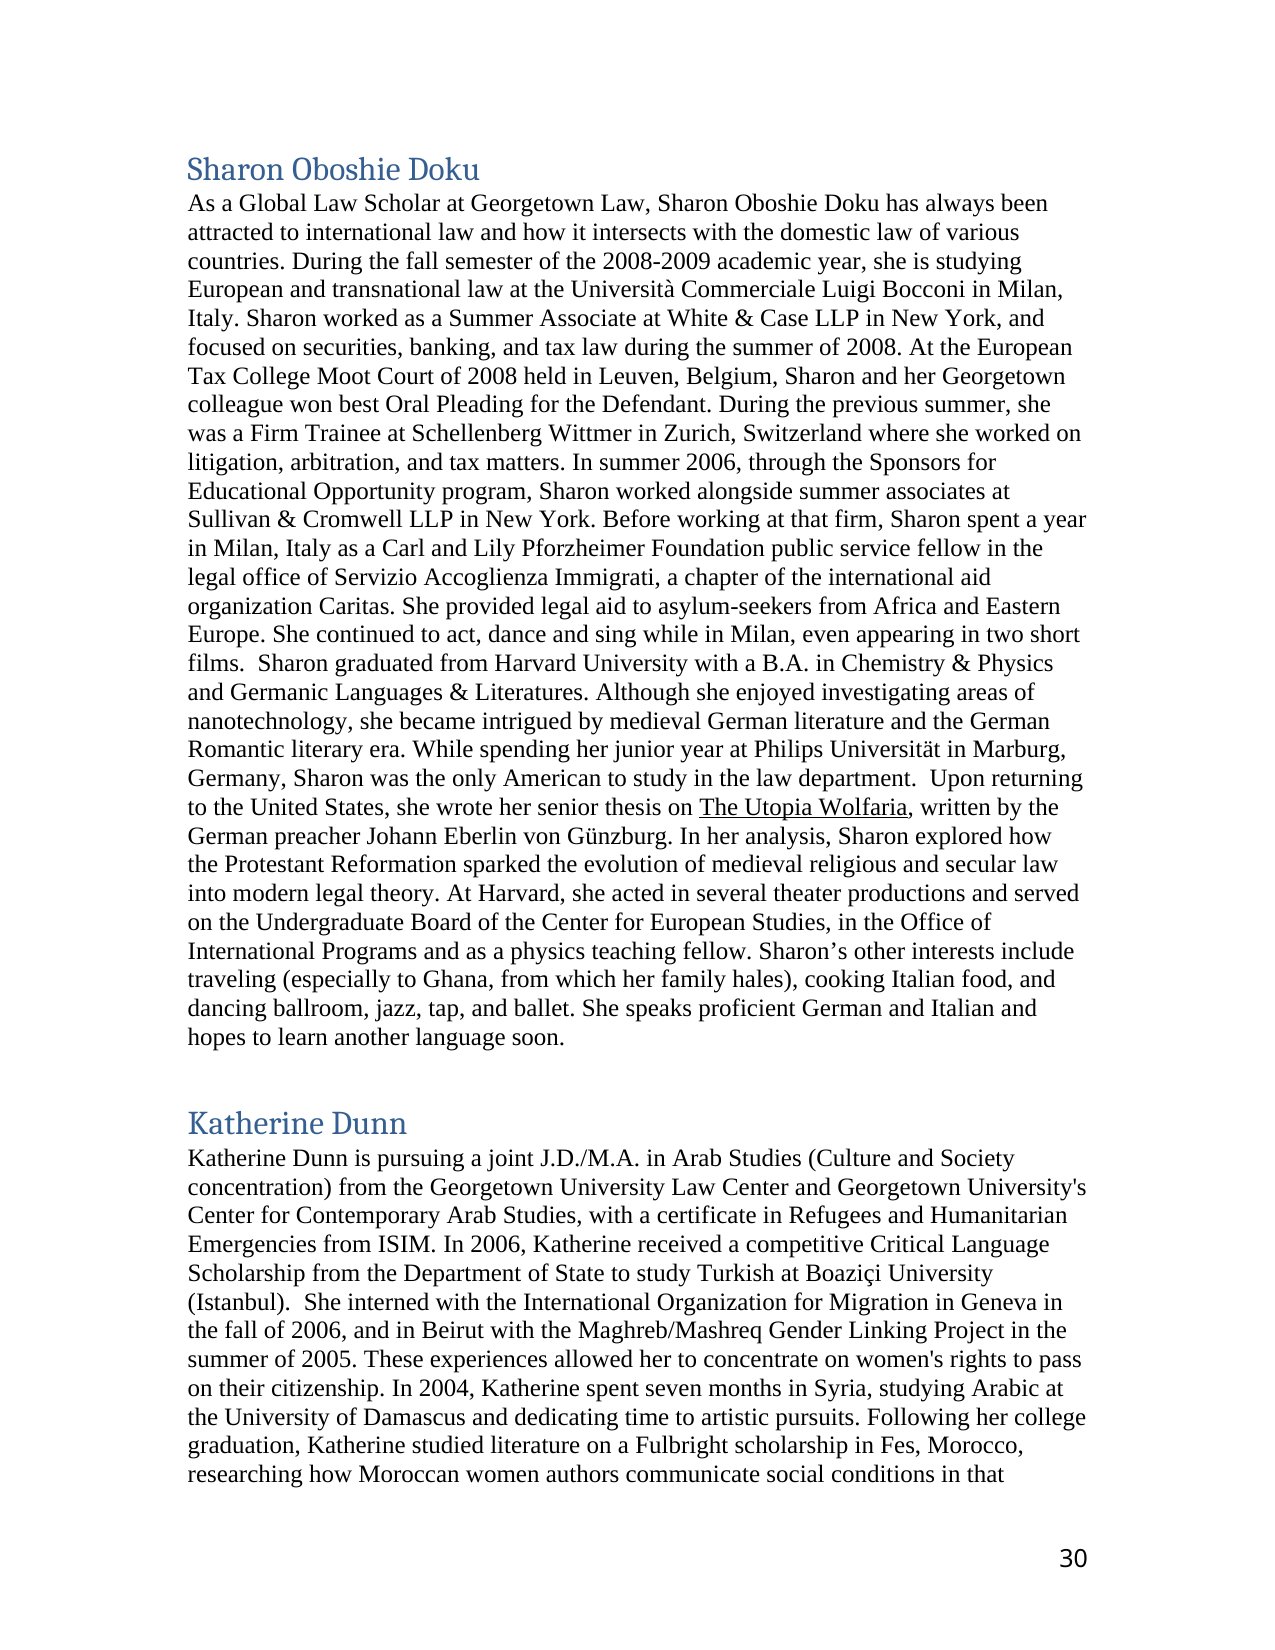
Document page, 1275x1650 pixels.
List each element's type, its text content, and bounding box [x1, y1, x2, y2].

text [187, 1143, 1087, 1488]
subtitle Sharon Oboshie Doku [187, 150, 1087, 188]
subtitle Katherine Dunn [187, 1104, 1087, 1143]
text As a Global Law Scholar at Georgetown Law, Sharon Oboshie Doku has always been attracted to international law and how it intersects with the domestic law of various countries. During the fall semester of the 2008-2009 academic year, she is studying European and transnational law at the Università Commerciale Luigi Bocconi in Milan, Italy. Sharon worked as a Summer Associate at White & Case LLP in New York, and focused on securities, banking, and tax law during the summer of 2008. At the European Tax College Moot Court of 2008 held in Leuven, Belgium, Sharon and her Georgetown colleague won best Oral Pleading for the Defendant. During the previous summer, she was a Firm Trainee at Schellenberg Wittmer in Zurich, Switzerland where she worked on litigation, arbitration, and tax matters. In summer 2006, through the Sponsors for Educational Opportunity program, Sharon worked alongside summer associates at Sullivan & Cromwell LLP in New York. Before working at that firm, Sharon spent a year in Milan, Italy as a Carl and Lily Pforzheimer Foundation public service fellow in the legal office of Servizio Accoglienza Immigrati, a chapter of the international aid organization Caritas. She provided legal aid to asylum-seekers from Africa and Eastern Europe. She continued to act, dance and sing while in Milan, even appearing in two short films. Sharon graduated from Harvard University with a B.A. in Chemistry & Physics and Germanic Languages & Literatures. Although she enjoyed investigating areas of nanotechnology, she became intrigued by medieval German literature and the German Romantic literary era. While spending her junior year at Philips Universität in Marburg, Germany, Sharon was the only American to study in the law department. Upon returning to the United States, she wrote her senior thesis on The Utopia Wolfaria, written by the German preacher Johann Eberlin von Günzburg. In her analysis, Sharon explored how the Protestant Reformation sparked the evolution of medieval religious and secular law into modern legal theory. At Harvard, she acted in several theater productions and served on the Undergraduate Board of the Center for European Studies, in the Office of International Programs and as a physics teaching fellow. Sharon’s other interests include traveling (especially to Ghana, from which her family hales), cooking Italian food, and dancing ballroom, jazz, tap, and ballet. She speaks proficient German and Italian and hopes to learn another language soon. [187, 188, 1087, 1051]
